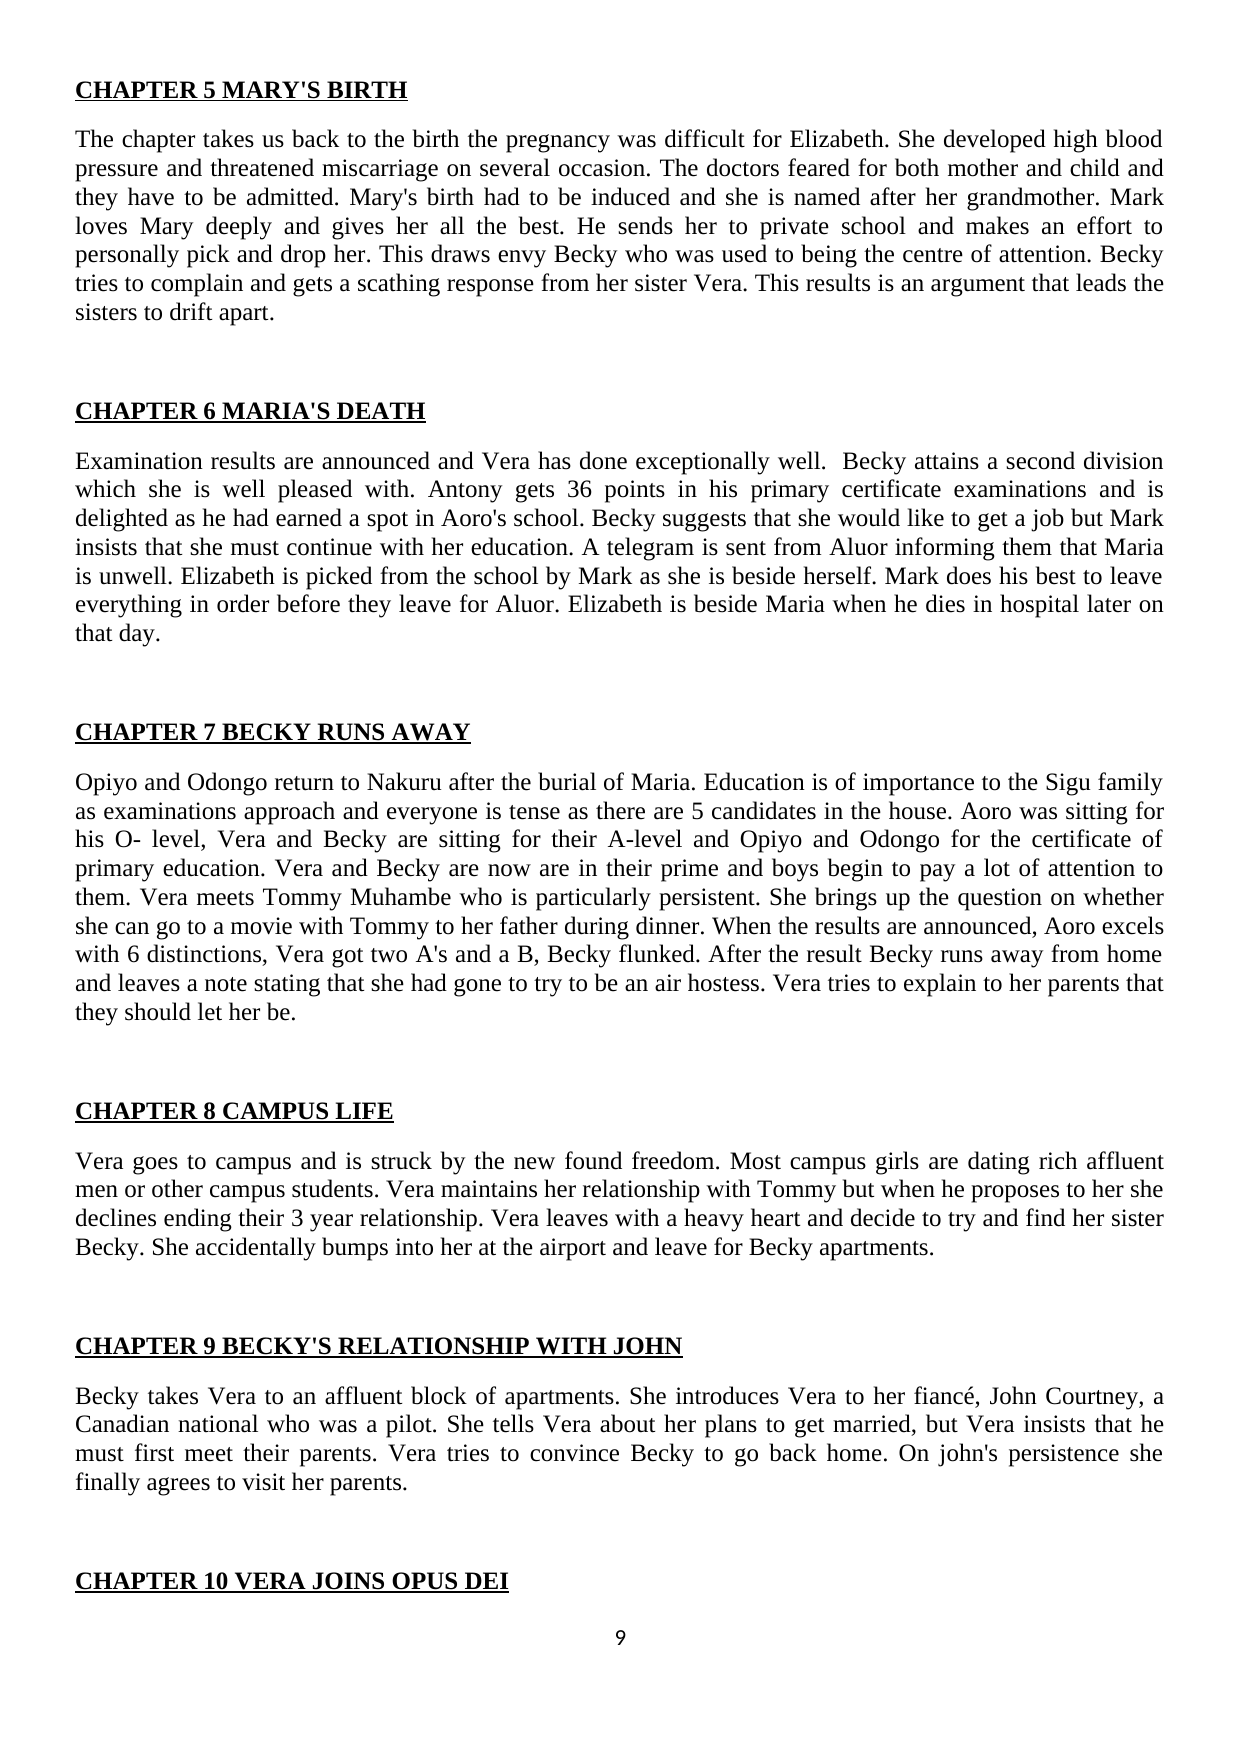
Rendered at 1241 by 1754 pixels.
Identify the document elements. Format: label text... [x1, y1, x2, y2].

text Opiyo and Odongo return to Nakuru after the burial of Maria. Education is of importance to the Sigu family as examinations approach and everyone is tense as there are 5 candidates in the house. Aoro was sitting for his O- level, Vera and Becky are sitting for their A-level and Opiyo and Odongo for the certificate of primary education. Vera and Becky are now are in their prime and boys begin to pay a lot of attention to them. Vera meets Tommy Muhambe who is particularly persistent. She brings up the question on whether she can go to a movie with Tommy to her father during dinner. When the results are announced, Aoro excels with 6 distinctions, Vera got two A's and a B, Becky flunked. After the result Becky runs away from home and leaves a note stating that she had gone to try to be an air hostess. Vera tries to explain to her parents that they should let her be. [75, 767, 1165, 1026]
text Becky takes Vera to an affluent block of apartments. She introduces Vera to her fiancé, John Courtney, a Canadian national who was a pilot. She tells Vera about her plans to get married, but Vera insists that he must first meet their parents. Vera tries to convince Becky to go back home. On john's persistence she finally agrees to visit her parents. [75, 1381, 1165, 1496]
text CHAPTER 8 CAMPUS LIFE [75, 1096, 1165, 1125]
text CHAPTER 7 BECKY RUNS AWAY [75, 717, 1165, 746]
text Examination results are announced and Vera has done exceptionally well. Becky attains a second division which she is well pleased with. Antony gets 36 points in his primary certificate examinations and is delighted as he had earned a spot in Aoro's school. Becky suggests that she would like to get a job but Mark insists that she must continue with her education. A telegram is sent from Aluor informing them that Maria is unwell. Elizabeth is picked from the school by Mark as she is beside herself. Mark does his best to leave everything in order before they leave for Aluor. Elizabeth is beside Maria when he dies in hospital later on that day. [75, 446, 1165, 647]
text CHAPTER 10 VERA JOINS OPUS DEI [75, 1566, 1165, 1595]
text Vera goes to campus and is struck by the new found freedom. Most campus girls are dating rich affluent men or other campus students. Vera maintains her relationship with Tommy but when he proposes to her she declines ending their 3 year relationship. Vera leaves with a heavy heart and decide to try and find her sister Becky. She accidentally bumps into her at the airport and leave for Becky apartments. [75, 1146, 1165, 1261]
text CHAPTER 5 MARY'S BIRTH [75, 75, 1165, 104]
text CHAPTER 9 BECKY'S RELATIONSHIP WITH JOHN [75, 1331, 1165, 1360]
text CHAPTER 6 MARIA'S DEATH [75, 396, 1165, 425]
text The chapter takes us back to the birth the pregnancy was difficult for Elizabeth. She developed high blood pressure and threatened miscarriage on several occasion. The doctors feared for both mother and child and they have to be admitted. Mary's birth had to be induced and she is named after her grandmother. Mark loves Mary deeply and gives her all the best. He sends her to private school and makes an effort to personally pick and drop her. This draws envy Becky who was used to being the centre of attention. Becky tries to complain and gets a scathing response from her sister Vera. This results is an argument that leads the sisters to drift apart. [75, 124, 1165, 326]
